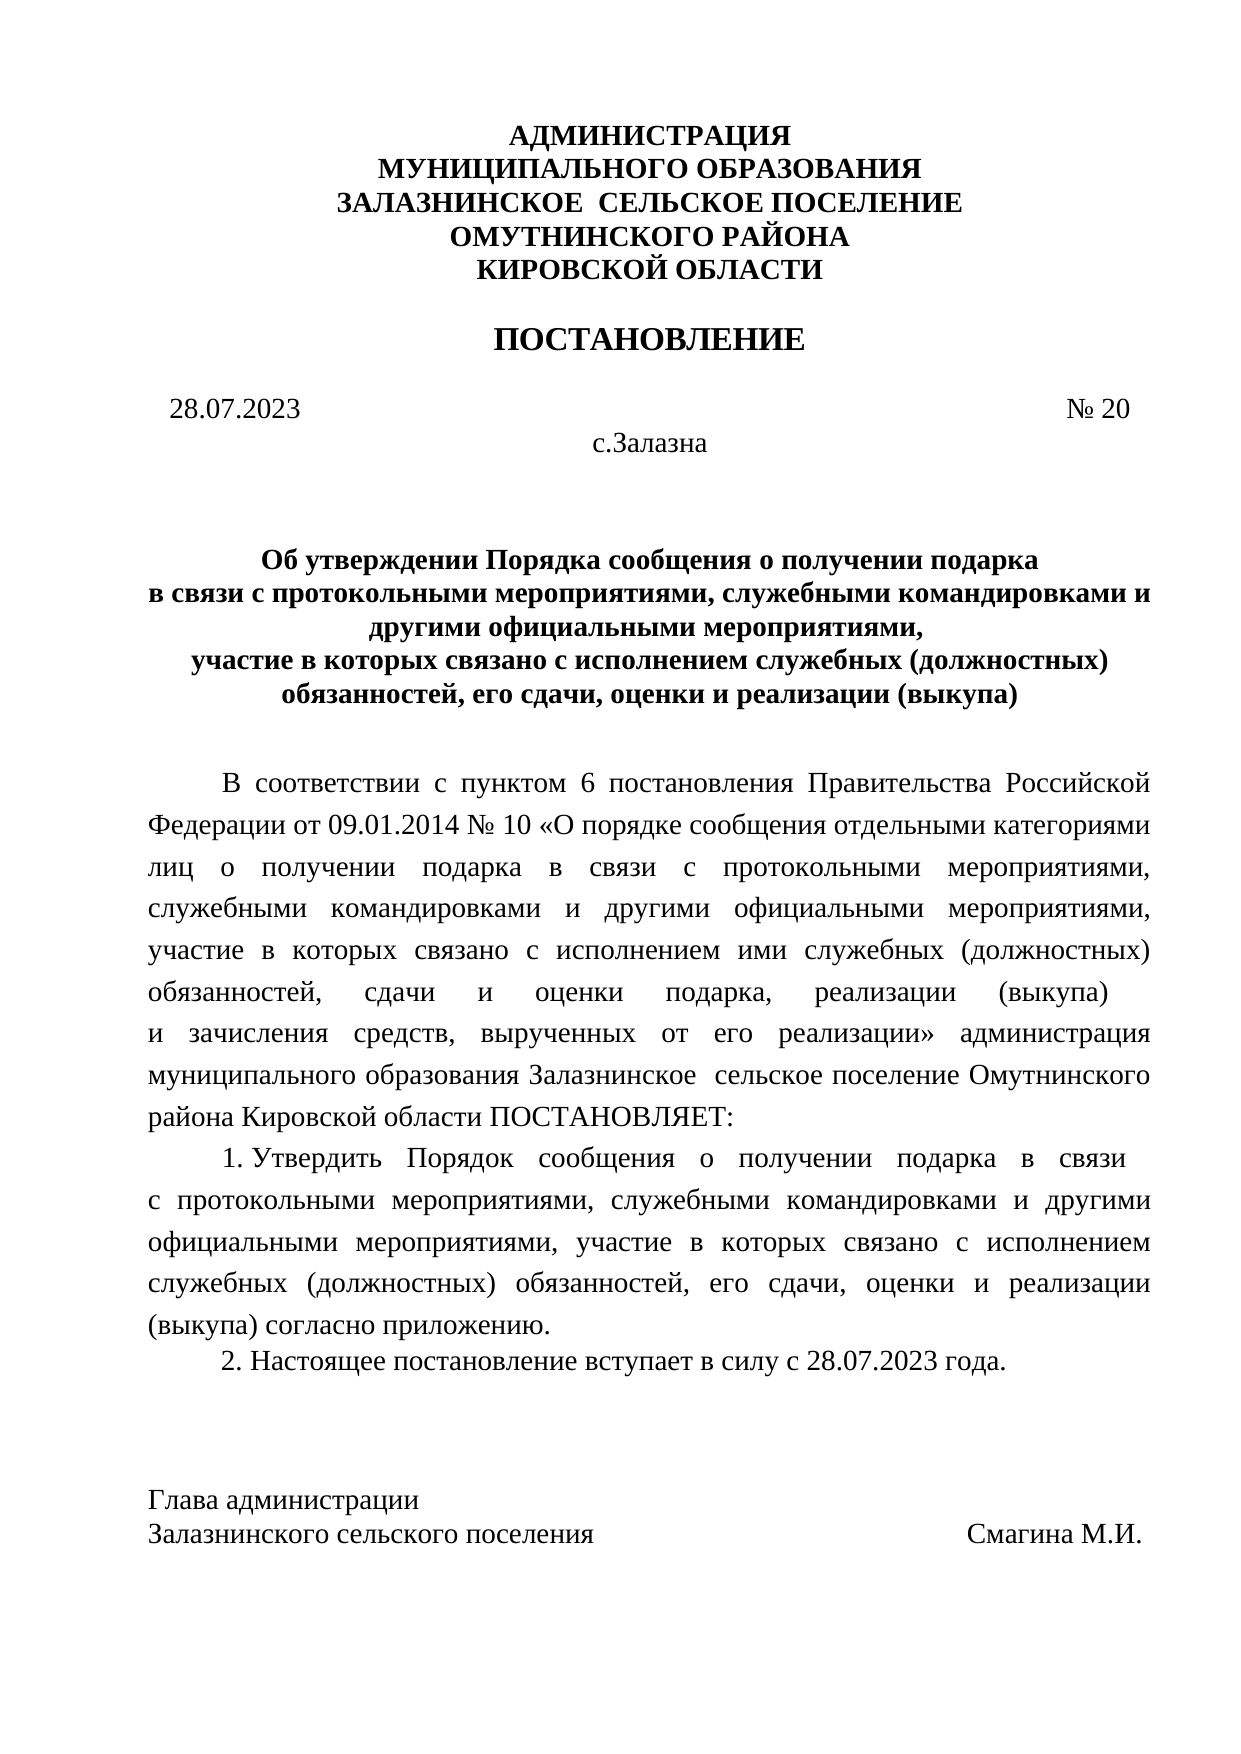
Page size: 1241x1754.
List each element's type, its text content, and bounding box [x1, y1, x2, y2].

text В соответствии с пунктом 6 постановления Правительства Российской Федерации от 09.01.2014 № 10 «О порядке сообщения отдельными категориями лиц о получении подарка в связи с протокольными мероприятиями, служебными командировками и другими официальными мероприятиями, участие в которых связано с исполнением ими служебных (должностных) обязанностей, сдачи и оценки подарка, реализации (выкупа) и зачисления средств, вырученных от его реализации» администрация муниципального образования Залазнинское сельское поселение Омутнинского района Кировской области ПОСТАНОВЛЯЕТ: [148, 759, 1152, 1134]
text 28.07.2023 № 20 [148, 391, 1152, 425]
text в связи с протокольными мероприятиями, служебными командировками и другими официальными мероприятиями, участие в которых связано с исполнением служебных (должностных) обязанностей, его сдачи, оценки и реализации (выкупа) [148, 575, 1152, 709]
text ЗАЛАЗНИНСКОЕ СЕЛЬСКОЕ ПОСЕЛЕНИЕ [148, 185, 1152, 219]
text с.Залазна [148, 425, 1152, 458]
text МУНИЦИПАЛЬНОГО ОБРАЗОВАНИЯ [148, 152, 1152, 185]
text ОМУТНИНСКОГО РАЙОНА [148, 219, 1152, 252]
text Об утверждении Порядка сообщения о получении подарка [148, 542, 1152, 575]
text Глава администрации [148, 1482, 1152, 1516]
text АДМИНИСТРАЦИЯ [148, 118, 1152, 152]
text Залазнинского сельского поселения Смагина М.И. [148, 1516, 1152, 1549]
text 2. Настоящее постановление вступает в силу с 28.07.2023 года. [148, 1343, 1152, 1376]
text 1. Утвердить Порядок сообщения о получении подарка в связи с протокольными мероприятиями, служебными командировками и другими официальными мероприятиями, участие в которых связано с исполнением служебных (должностных) обязанностей, его сдачи, оценки и реализации (выкупа) согласно приложению. [148, 1134, 1152, 1343]
text КИРОВСКОЙ ОБЛАСТИ [148, 252, 1152, 286]
text ПОСТАНОВЛЕНИЕ [148, 319, 1152, 358]
